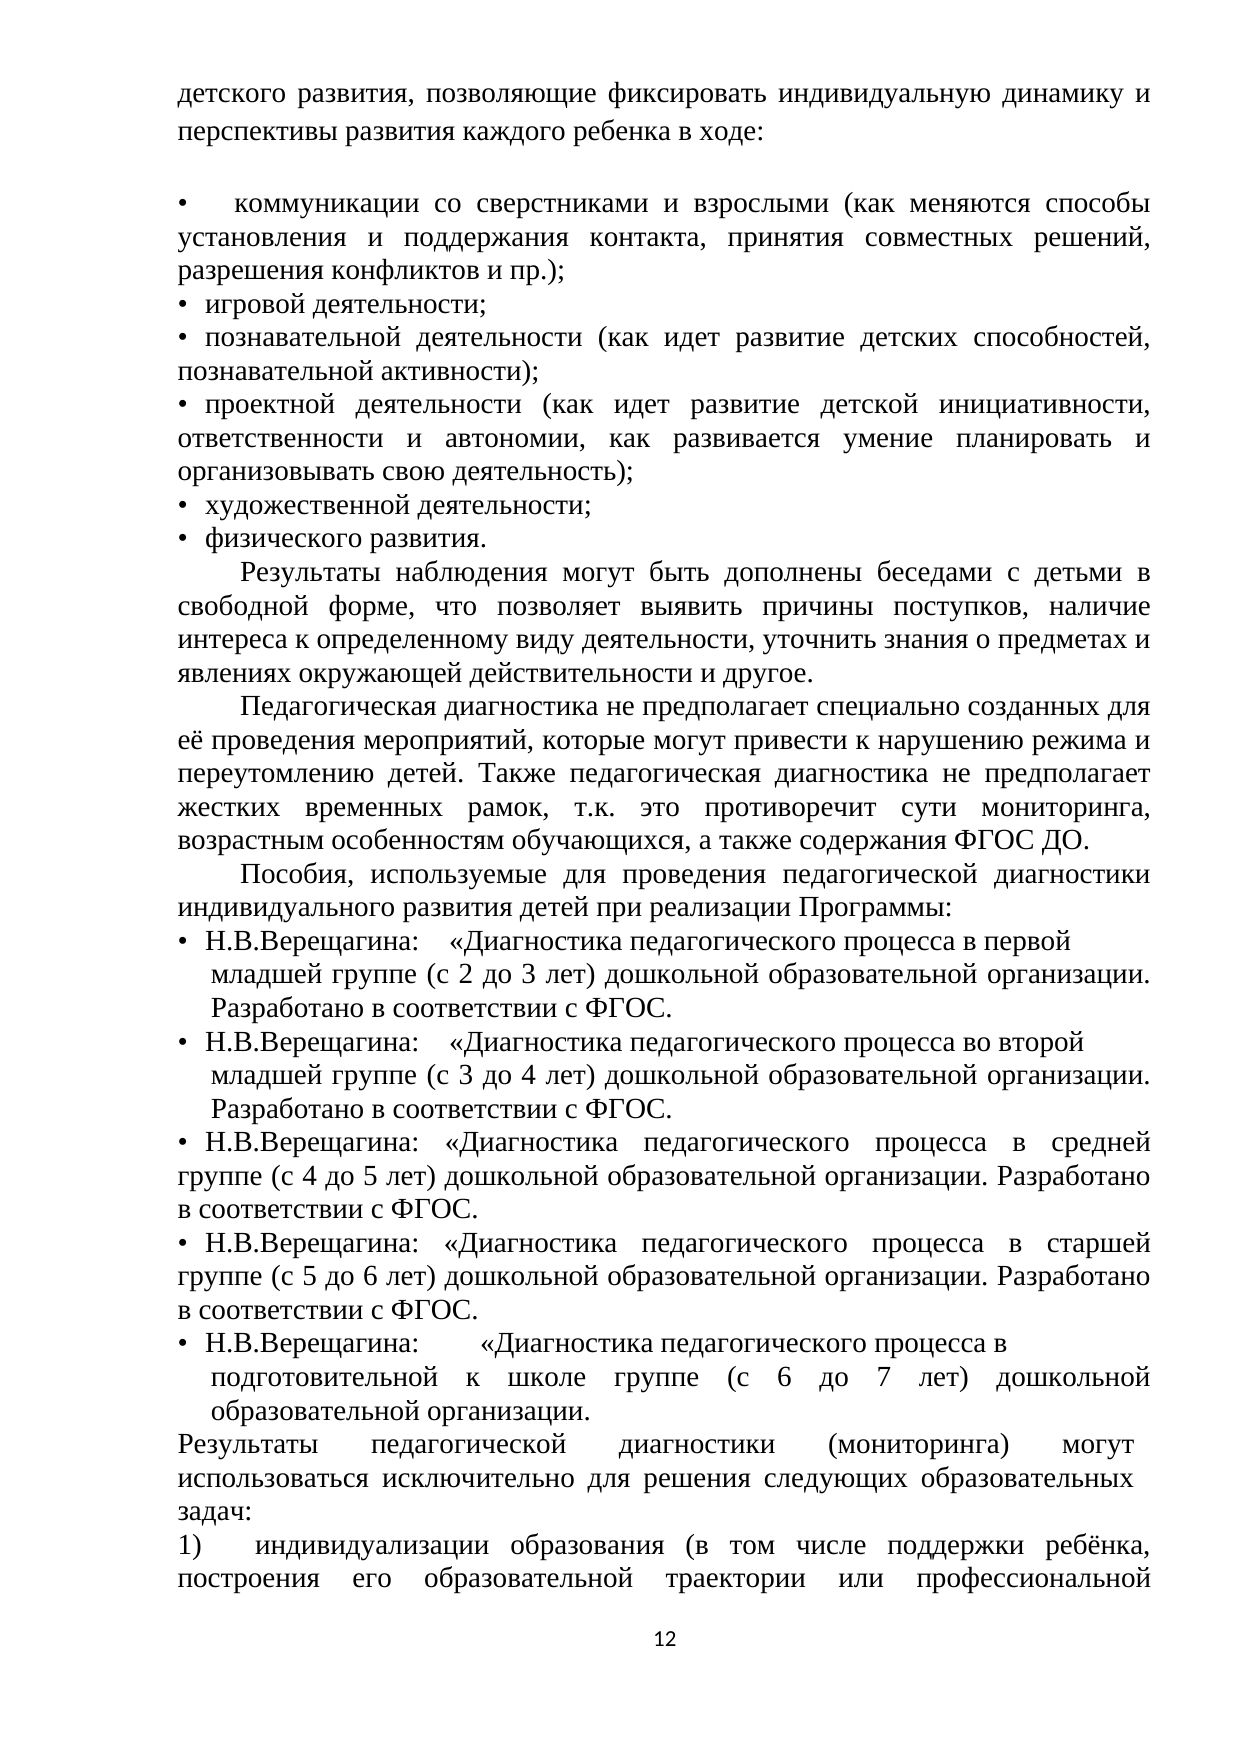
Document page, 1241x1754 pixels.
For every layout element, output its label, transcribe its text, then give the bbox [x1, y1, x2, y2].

text Результаты педагогической диагностики (мониторинга) могут использоваться исключительно для решения следующих образовательных задач: [177, 1427, 1135, 1527]
text подготовительной к школе группе (с 6 до 7 лет) дошкольной образовательной организации. [211, 1359, 1152, 1427]
list игровой деятельности; [177, 286, 1152, 320]
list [177, 1527, 1152, 1594]
list физического развития. [177, 521, 1152, 554]
list проектной деятельности (как идет развитие детской инициативности, ответственности и автономии, как развивается умение планировать и организовывать свою деятельность); [177, 387, 1152, 487]
list познавательной деятельности (как идет развитие детских способностей, познавательной активности); [177, 320, 1152, 387]
list художественной деятельности; [177, 487, 1152, 521]
list Н.В.Верещагина: «Диагностика педагогического процесса в средней группе (с 4 до 5 лет) дошкольной образовательной организации. Разработано в соответствии с ФГОС. [177, 1125, 1152, 1225]
text Педагогическая диагностика не предполагает специально созданных для её проведения мероприятий, которые могут привести к нарушению режима и переутомлению детей. Также педагогическая диагностика не предполагает жестких временных рамок, т.к. это противоречит сути мониторинга, возрастным особенностям обучающихся, а также содержания ФГОС ДО. [177, 689, 1152, 856]
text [177, 75, 1152, 147]
list Н.В.Верещагина: «Диагностика педагогического процесса в старшей группе (с 5 до 6 лет) дошкольной образовательной организации. Разработано в соответствии с ФГОС. [177, 1225, 1152, 1326]
list коммуникации со сверстниками и взрослыми (как меняются способы установления и поддержания контакта, принятия совместных решений, разрешения конфликтов и пр.); [177, 186, 1152, 286]
list Н.В.Верещагина: «Диагностика педагогического процесса в [177, 1326, 1152, 1359]
list Н.В.Верещагина: «Диагностика педагогического процесса в первой [177, 923, 1152, 957]
text младшей группе (с 3 до 4 лет) дошкольной образовательной организации. Разработано в соответствии с ФГОС. [211, 1058, 1152, 1125]
text Пособия, используемые для проведения педагогической диагностики индивидуального развития детей при реализации Программы: [177, 856, 1152, 923]
list Н.В.Верещагина: «Диагностика педагогического процесса во второй [177, 1024, 1152, 1058]
text Результаты наблюдения могут быть дополнены беседами с детьми в свободной форме, что позволяет выявить причины поступков, наличие интереса к определенному виду деятельности, уточнить знания о предметах и явлениях окружающей действительности и другое. [177, 554, 1152, 689]
text младшей группе (с 2 до 3 лет) дошкольной образовательной организации. Разработано в соответствии с ФГОС. [211, 957, 1152, 1024]
